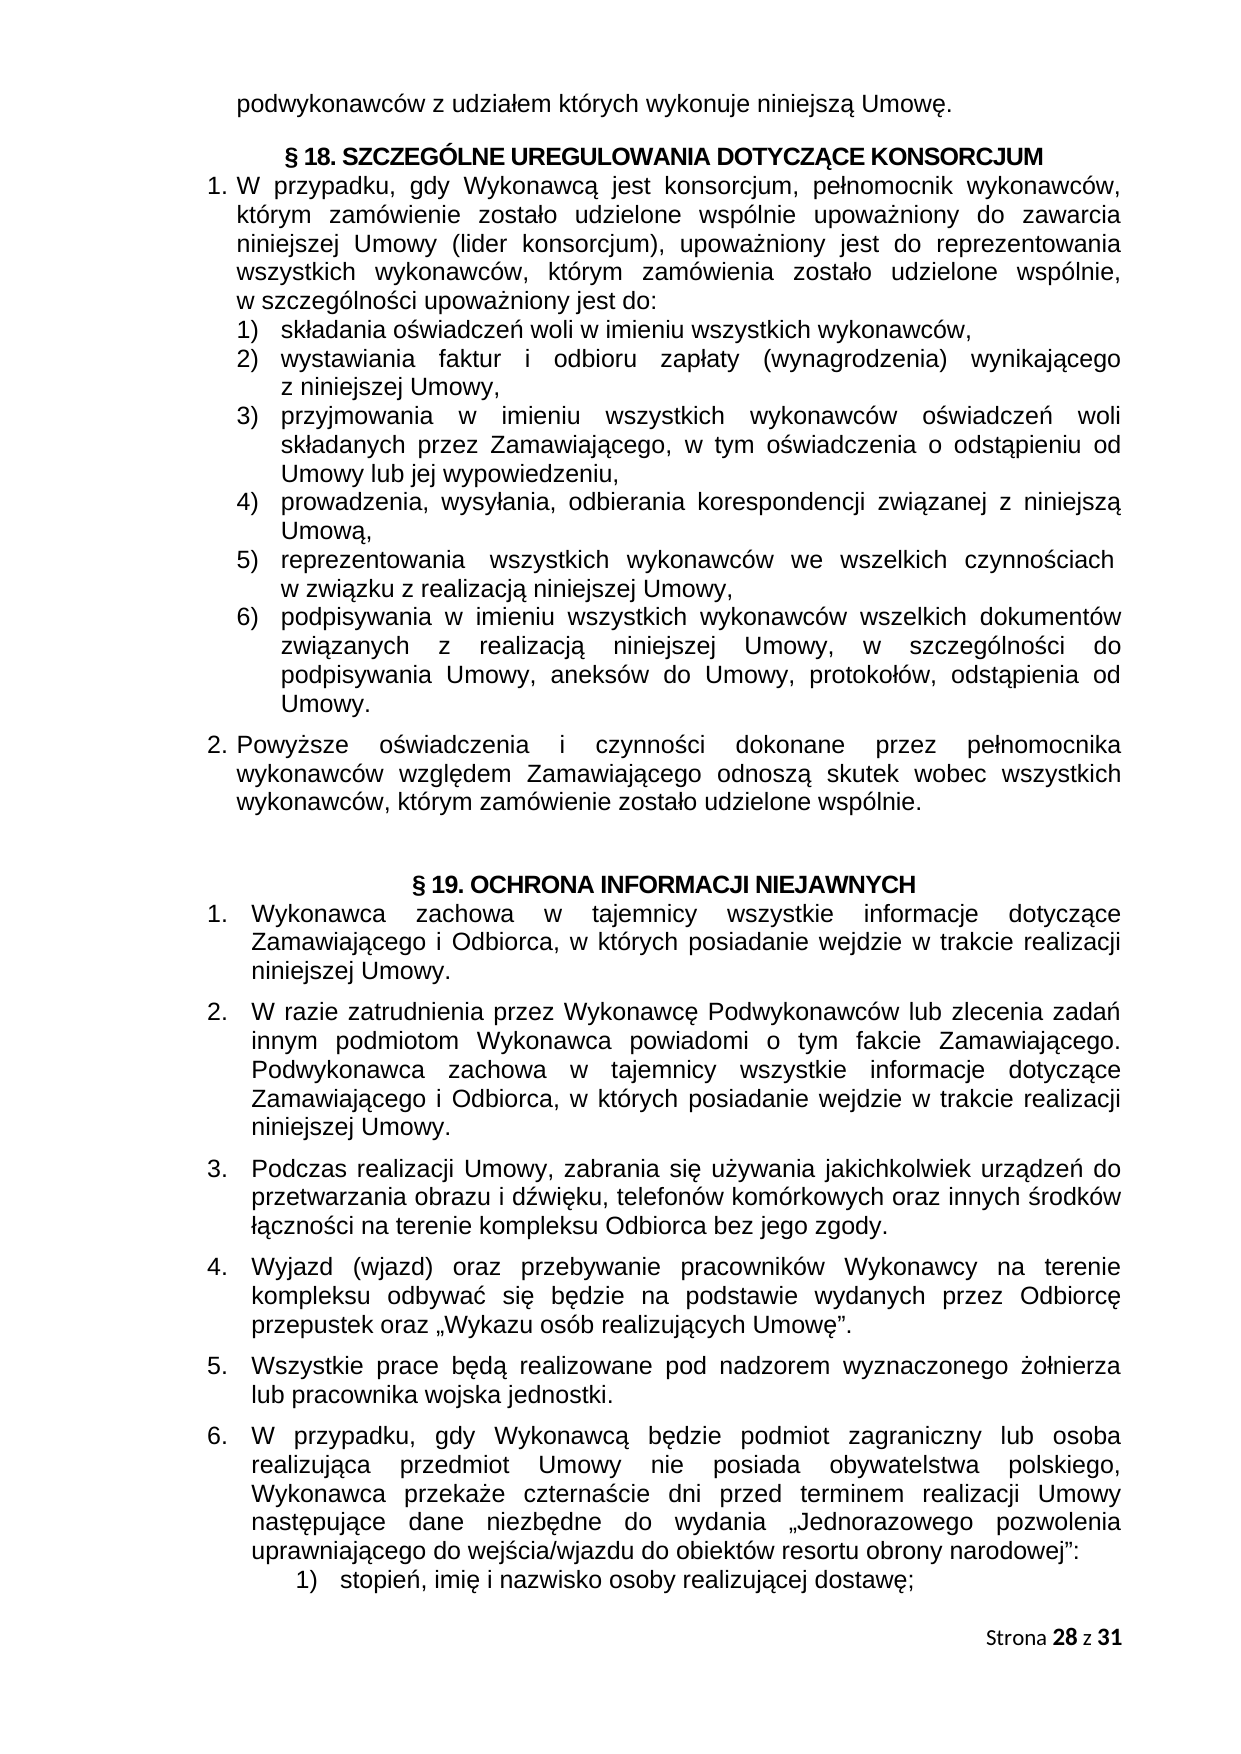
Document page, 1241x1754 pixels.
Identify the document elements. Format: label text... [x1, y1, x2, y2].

list stopień, imię i nazwisko osoby realizującej dostawę; [295, 1565, 1122, 1594]
list przyjmowania w imieniu wszystkich wykonawców oświadczeń woli składanych przez Zamawiającego, w tym oświadczenia o odstąpieniu od Umowy lub jej wypowiedzeniu, [236, 401, 1122, 487]
list reprezentowania wszystkich wykonawców we wszelkich czynnościach w związku z realizacją niniejszej Umowy, [236, 545, 1122, 602]
list podpisywania w imieniu wszystkich wykonawców wszelkich dokumentów związanych z realizacją niniejszej Umowy, w szczególności do podpisywania Umowy, aneksów do Umowy, protokołów, odstąpienia od Umowy. [236, 602, 1122, 717]
list W razie zatrudnienia przez Wykonawcę Podwykonawców lub zlecenia zadań innym podmiotom Wykonawca powiadomi o tym fakcie Zamawiającego. Podwykonawca zachowa w tajemnicy wszystkie informacje dotyczące Zamawiającego i Odbiorca, w których posiadanie wejdzie w trakcie realizacji niniejszej Umowy. [207, 997, 1122, 1141]
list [207, 89, 1122, 117]
list W przypadku, gdy Wykonawcą jest konsorcjum, pełnomocnik wykonawców, którym zamówienie zostało udzielone wspólnie upoważniony do zawarcia niniejszej Umowy (lider konsorcjum), upoważniony jest do reprezentowania wszystkich wykonawców, którym zamówienia zostało udzielone wspólnie, w szczególności upoważniony jest do: [207, 171, 1122, 315]
list Wyjazd (wjazd) oraz przebywanie pracowników Wykonawcy na terenie kompleksu odbywać się będzie na podstawie wydanych przez Odbiorcę przepustek oraz „Wykazu osób realizujących Umowę”. [207, 1252, 1122, 1339]
text § 18. SZCZEGÓLNE UREGULOWANIA DOTYCZĄCE KONSORCJUM [207, 142, 1122, 171]
list składania oświadczeń woli w imieniu wszystkich wykonawców, [236, 315, 1122, 344]
list Wykonawca zachowa w tajemnicy wszystkie informacje dotyczące Zamawiającego i Odbiorca, w których posiadanie wejdzie w trakcie realizacji niniejszej Umowy. [207, 899, 1122, 985]
list Podczas realizacji Umowy, zabrania się używania jakichkolwiek urządzeń do przetwarzania obrazu i dźwięku, telefonów komórkowych oraz innych środków łączności na terenie kompleksu Odbiorca bez jego zgody. [207, 1154, 1122, 1240]
list W przypadku, gdy Wykonawcą będzie podmiot zagraniczny lub osoba realizująca przedmiot Umowy nie posiada obywatelstwa polskiego, Wykonawca przekaże czternaście dni przed terminem realizacji Umowy następujące dane niezbędne do wydania „Jednorazowego pozwolenia uprawniającego do wejścia/wjazdu do obiektów resortu obrony narodowej”: [207, 1421, 1122, 1565]
list Powyższe oświadczenia i czynności dokonane przez pełnomocnika wykonawców względem Zamawiającego odnoszą skutek wobec wszystkich wykonawców, którym zamówienie zostało udzielone wspólnie. [207, 730, 1122, 816]
text § 19. OCHRONA INFORMACJI NIEJAWNYCH [207, 870, 1122, 899]
list prowadzenia, wysyłania, odbierania korespondencji związanej z niniejszą Umową, [236, 487, 1122, 545]
list Wszystkie prace będą realizowane pod nadzorem wyznaczonego żołnierza lub pracownika wojska jednostki. [207, 1351, 1122, 1409]
list wystawiania faktur i odbioru zapłaty (wynagrodzenia) wynikającego z niniejszej Umowy, [236, 344, 1122, 401]
